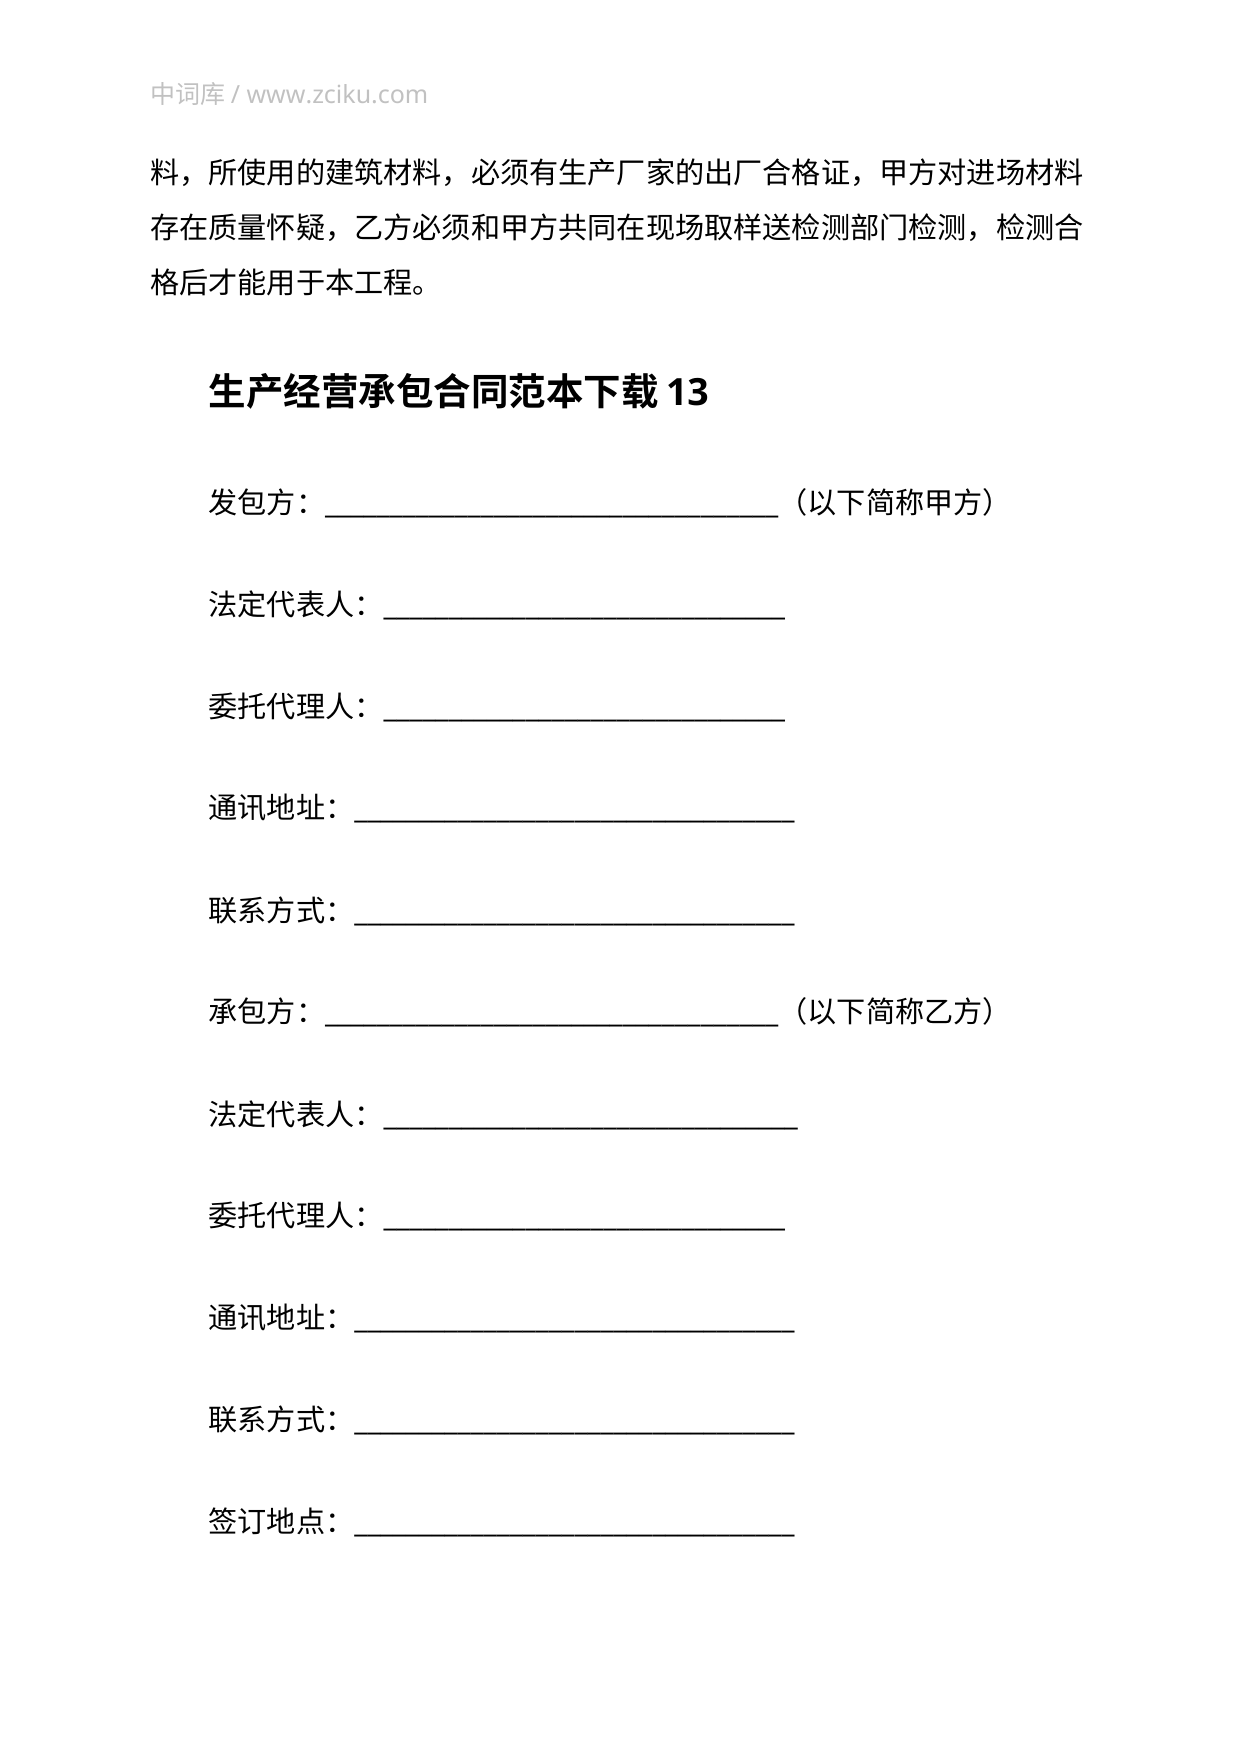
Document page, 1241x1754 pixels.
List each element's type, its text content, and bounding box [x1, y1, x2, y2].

text 法定代表人：________________________________ [150, 1091, 1090, 1133]
text 委托代理人：_______________________________ [150, 1193, 1090, 1235]
text 承包方：___________________________________（以下简称乙方） [150, 989, 1090, 1031]
text 联系方式：__________________________________ [150, 887, 1090, 929]
text 联系方式：__________________________________ [150, 1397, 1090, 1439]
text 法定代表人：_______________________________ [150, 581, 1090, 623]
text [150, 150, 1090, 302]
text 生产经营承包合同范本下载13 [150, 362, 1090, 416]
text 委托代理人：_______________________________ [150, 683, 1090, 726]
text 签订地点：__________________________________ [150, 1499, 1090, 1541]
text 通讯地址：__________________________________ [150, 785, 1090, 827]
text 通讯地址：__________________________________ [150, 1295, 1090, 1337]
text 发包方：___________________________________（以下简称甲方） [150, 479, 1090, 522]
